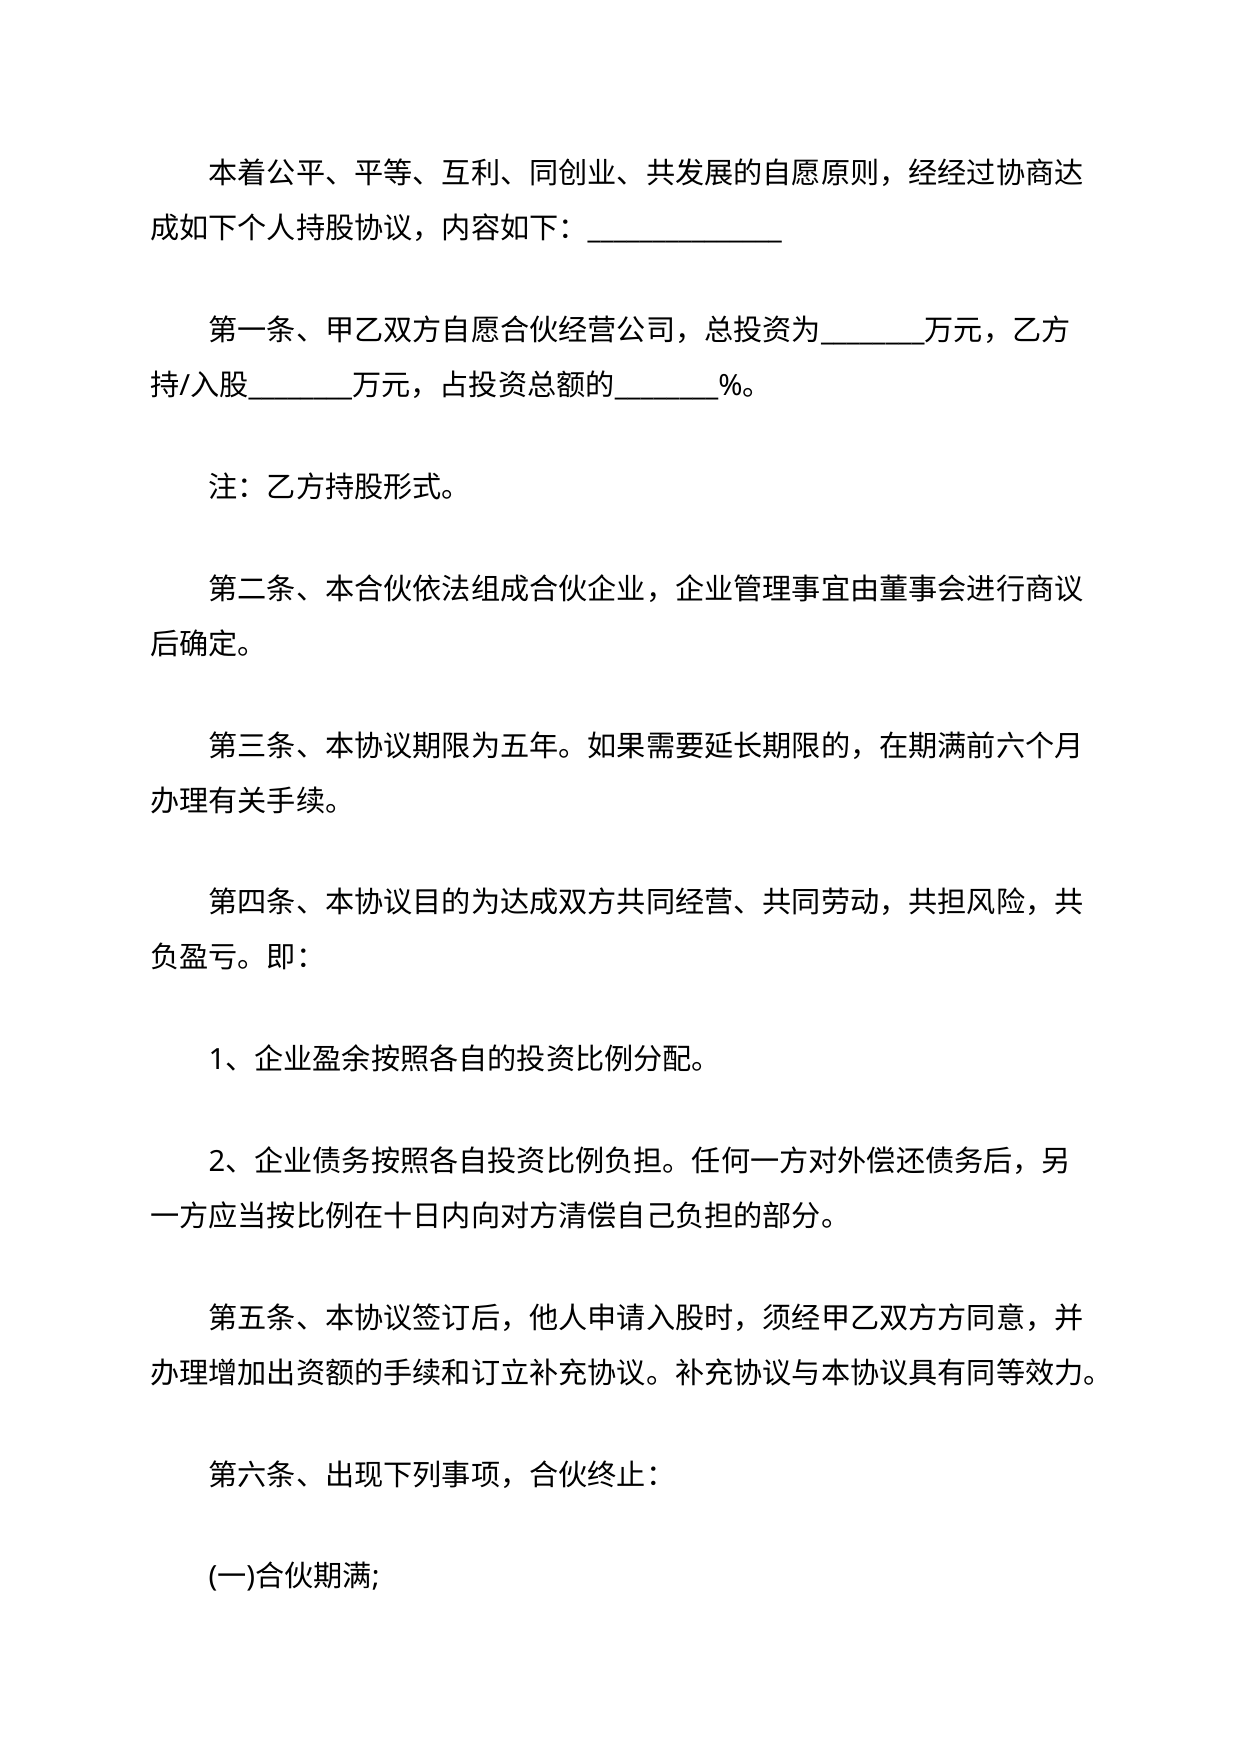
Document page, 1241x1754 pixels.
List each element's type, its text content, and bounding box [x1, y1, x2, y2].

text 第三条、本协议期限为五年。如果需要延长期限的，在期满前六个月办理有关手续。 [150, 722, 1090, 819]
text 第一条、甲乙双方自愿合伙经营公司，总投资为________万元，乙方持/入股________万元，占投资总额的________%。 [150, 307, 1090, 404]
text 2、企业债务按照各自投资比例负担。任何一方对外偿还债务后，另一方应当按比例在十日内向对方清偿自己负担的部分。 [150, 1138, 1090, 1235]
text 1、企业盈余按照各自的投资比例分配。 [150, 1036, 1090, 1078]
text 第五条、本协议签订后，他人申请入股时，须经甲乙双方方同意，并办理增加出资额的手续和订立补充协议。补充协议与本协议具有同等效力。 [150, 1294, 1090, 1392]
text 注：乙方持股形式。 [150, 464, 1090, 506]
text 第六条、出现下列事项，合伙终止： [150, 1451, 1090, 1493]
text 本着公平、平等、互利、同创业、共发展的自愿原则，经经过协商达成如下个人持股协议，内容如下：_______________ [150, 150, 1090, 247]
text 第二条、本合伙依法组成合伙企业，企业管理事宜由董事会进行商议后确定。 [150, 566, 1090, 663]
text 第四条、本协议目的为达成双方共同经营、共同劳动，共担风险，共负盈亏。即： [150, 879, 1090, 976]
text (一)合伙期满; [150, 1553, 1090, 1595]
